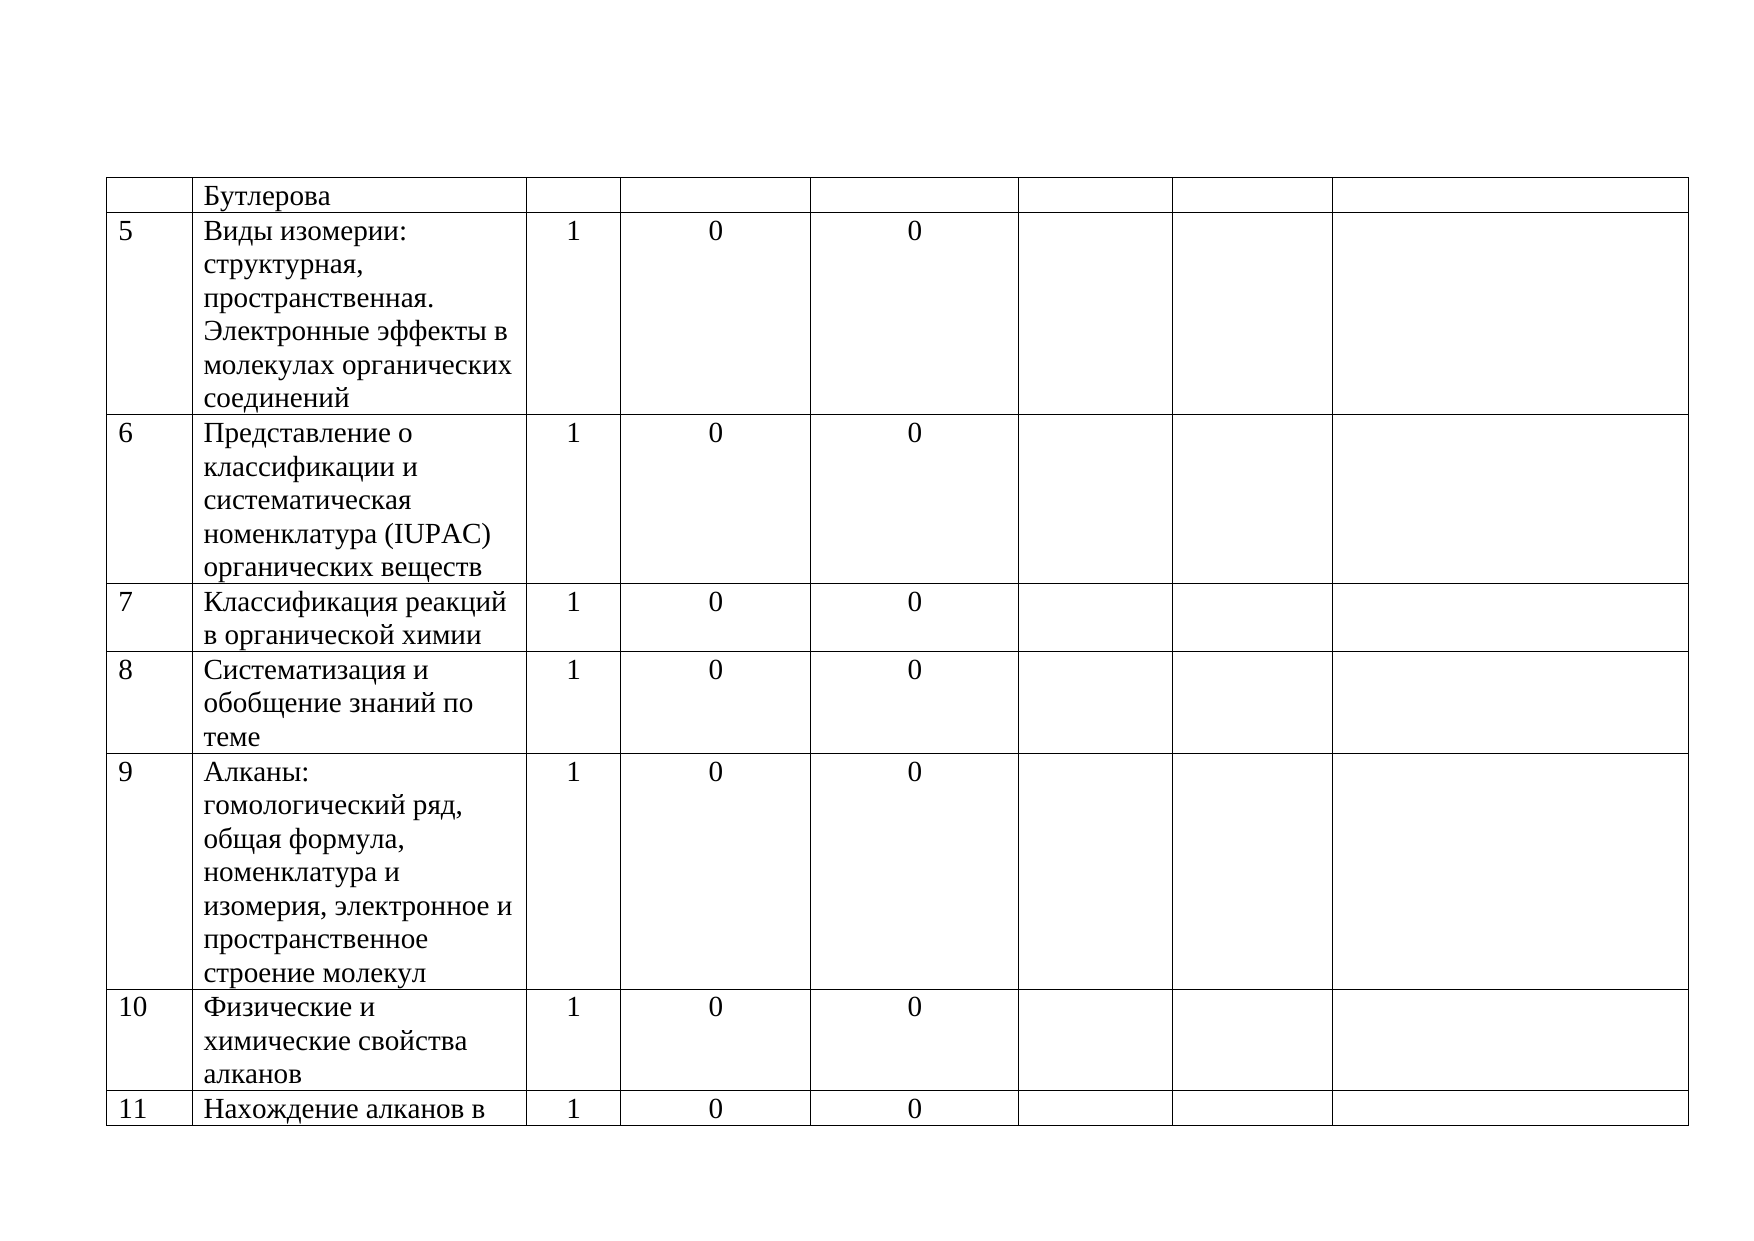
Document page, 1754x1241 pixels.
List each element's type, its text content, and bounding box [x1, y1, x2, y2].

table_cell [1173, 990, 1332, 1090]
table_cell 11 [107, 1091, 192, 1125]
table_cell 0 [811, 178, 1018, 212]
table_cell [1173, 178, 1332, 212]
table_cell 1 [527, 213, 620, 414]
table_cell [1333, 584, 1688, 651]
table_cell [1173, 213, 1332, 414]
table_cell [1019, 1091, 1172, 1125]
table_cell 0 [811, 652, 1018, 753]
table_cell [1019, 178, 1172, 212]
table_cell 8 [107, 652, 192, 753]
table_cell 0 [621, 652, 810, 753]
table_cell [193, 178, 526, 212]
table_cell Классификация реакций в органической химии [193, 584, 526, 651]
table_cell 7 [107, 584, 192, 651]
table_cell 0 [621, 754, 810, 988]
table_cell 1 [527, 754, 620, 988]
table_cell 0 [811, 990, 1018, 1090]
table_cell [1019, 213, 1172, 414]
table_cell 1 [527, 415, 620, 583]
table_cell [1333, 178, 1688, 212]
table_cell 1 [527, 178, 620, 212]
table_cell [1333, 652, 1688, 753]
table_cell Систематизация и обобщение знаний по теме [193, 652, 526, 753]
table_cell [1019, 990, 1172, 1090]
table_cell 1 [527, 652, 620, 753]
table_cell 0 [621, 1091, 810, 1125]
table_cell [1173, 1091, 1332, 1125]
table_cell 0 [621, 584, 810, 651]
table_cell [1173, 652, 1332, 753]
table_cell [1019, 415, 1172, 583]
table_cell 0 [621, 415, 810, 583]
table_cell 4 [107, 178, 192, 212]
table_cell [1333, 754, 1688, 988]
table_cell 1 [527, 584, 620, 651]
table_cell 0 [621, 213, 810, 414]
table_cell [1333, 1091, 1688, 1125]
table_cell [1019, 652, 1172, 753]
table_cell 0 [811, 1091, 1018, 1125]
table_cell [193, 1091, 526, 1125]
table_cell 5 [107, 213, 192, 414]
table_cell [1019, 754, 1172, 988]
table_cell Представление о классификации и систематическая номенклатура (IUPAC) органических веществ [193, 415, 526, 583]
table_cell 0 [811, 584, 1018, 651]
table_cell 1 [527, 990, 620, 1090]
table_cell [1019, 584, 1172, 651]
table_cell [1333, 415, 1688, 583]
table_cell Виды изомерии: структурная, пространственная. Электронные эффекты в молекулах органических соединений [193, 213, 526, 414]
table_cell [1173, 754, 1332, 988]
table_cell [1333, 990, 1688, 1090]
table_cell Алканы: гомологический ряд, общая формула, номенклатура и изомерия, электронное и пространственное строение молекул [193, 754, 526, 988]
table_cell 0 [621, 178, 810, 212]
table_cell 10 [107, 990, 192, 1090]
table_cell 1 [527, 1091, 620, 1125]
table_cell [1333, 213, 1688, 414]
table_cell 9 [107, 754, 192, 988]
table_cell Физические и химические свойства алканов [193, 990, 526, 1090]
table_cell [1173, 584, 1332, 651]
table_cell 0 [621, 990, 810, 1090]
table_cell 0 [811, 213, 1018, 414]
table_cell [1173, 415, 1332, 583]
table_cell 0 [811, 754, 1018, 988]
table_cell 6 [107, 415, 192, 583]
table_cell 0 [811, 415, 1018, 583]
